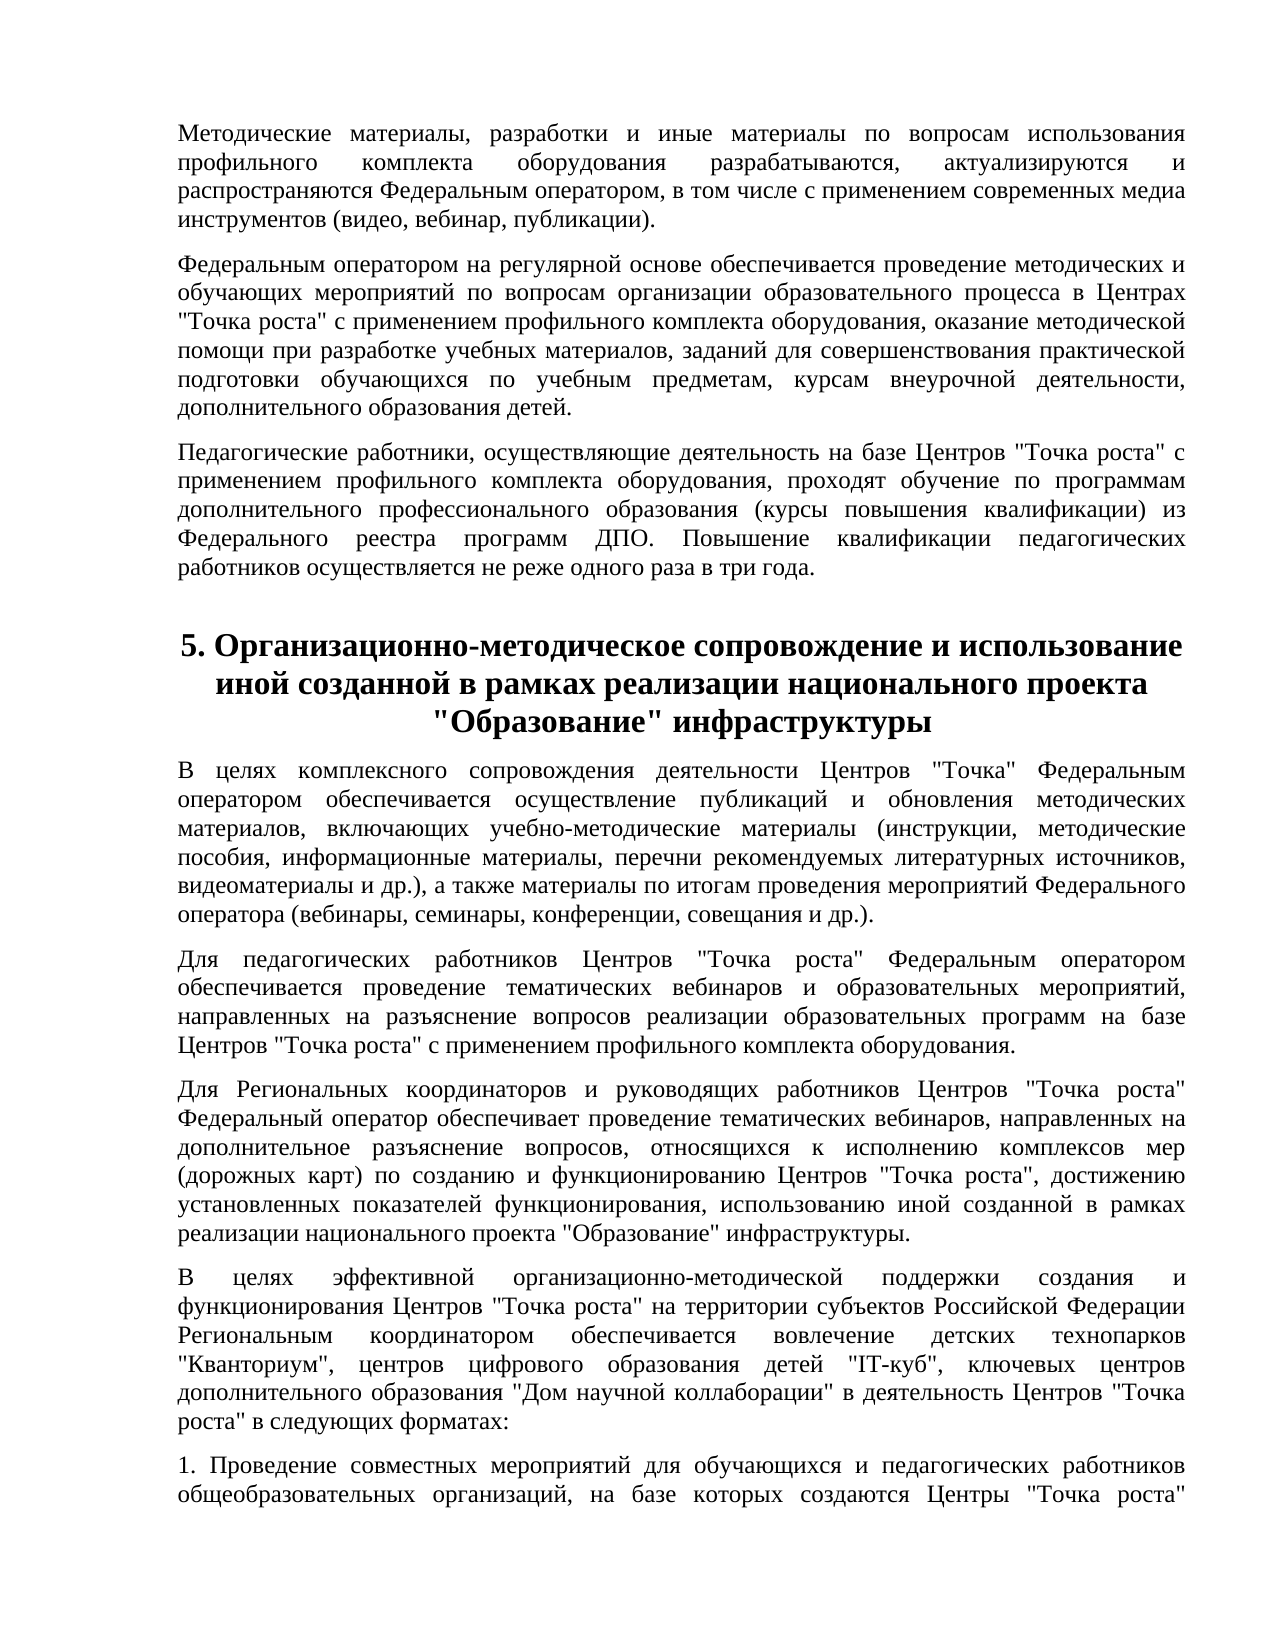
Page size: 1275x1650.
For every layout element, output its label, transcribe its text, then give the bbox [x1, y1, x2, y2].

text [177, 1451, 1186, 1508]
text Для Региональных координаторов и руководящих работников Центров "Точка роста" Федеральный оператор обеспечивает проведение тематических вебинаров, направленных на дополнительное разъяснение вопросов, относящихся к исполнению комплексов мер (дорожных карт) по созданию и функционированию Центров "Точка роста", достижению установленных показателей функционирования, использованию иной созданной в рамках реализации национального проекта "Образование" инфраструктуры. [177, 1074, 1186, 1247]
text 5. Организационно-методическое сопровождение и использование иной созданной в рамках реализации национального проекта "Образование" инфраструктуры [177, 625, 1186, 740]
text Федеральным оператором на регулярной основе обеспечивается проведение методических и обучающих мероприятий по вопросам организации образовательного процесса в Центрах "Точка роста" с применением профильного комплекта оборудования, оказание методической помощи при разработке учебных материалов, заданий для совершенствования практической подготовки обучающихся по учебным предметам, курсам внеурочной деятельности, дополнительного образования детей. [177, 249, 1186, 421]
text В целях эффективной организационно-методической поддержки создания и функционирования Центров "Точка роста" на территории субъектов Российской Федерации Региональным координатором обеспечивается вовлечение детских технопарков "Кванториум", центров цифрового образования детей "IT-куб", ключевых центров дополнительного образования "Дом научной коллаборации" в деятельность Центров "Точка роста" в следующих форматах: [177, 1262, 1186, 1435]
text Методические материалы, разработки и иные материалы по вопросам использования профильного комплекта оборудования разрабатываются, актуализируются и распространяются Федеральным оператором, в том числе с применением современных медиа инструментов (видео, вебинар, публикации). [177, 118, 1186, 233]
text Для педагогических работников Центров "Точка роста" Федеральным оператором обеспечивается проведение тематических вебинаров и образовательных мероприятий, направленных на разъяснение вопросов реализации образовательных программ на базе Центров "Точка роста" с применением профильного комплекта оборудования. [177, 944, 1186, 1059]
text Педагогические работники, осуществляющие деятельность на базе Центров "Точка роста" с применением профильного комплекта оборудования, проходят обучение по программам дополнительного профессионального образования (курсы повышения квалификации) из Федерального реестра программ ДПО. Повышение квалификации педагогических работников осуществляется не реже одного раза в три года. [177, 437, 1186, 581]
text В целях комплексного сопровождения деятельности Центров "Точка" Федеральным оператором обеспечивается осуществление публикаций и обновления методических материалов, включающих учебно-методические материалы (инструкции, методические пособия, информационные материалы, перечни рекомендуемых литературных источников, видеоматериалы и др.), а также материалы по итогам проведения мероприятий Федерального оператора (вебинары, семинары, конференции, совещания и др.). [177, 756, 1186, 928]
